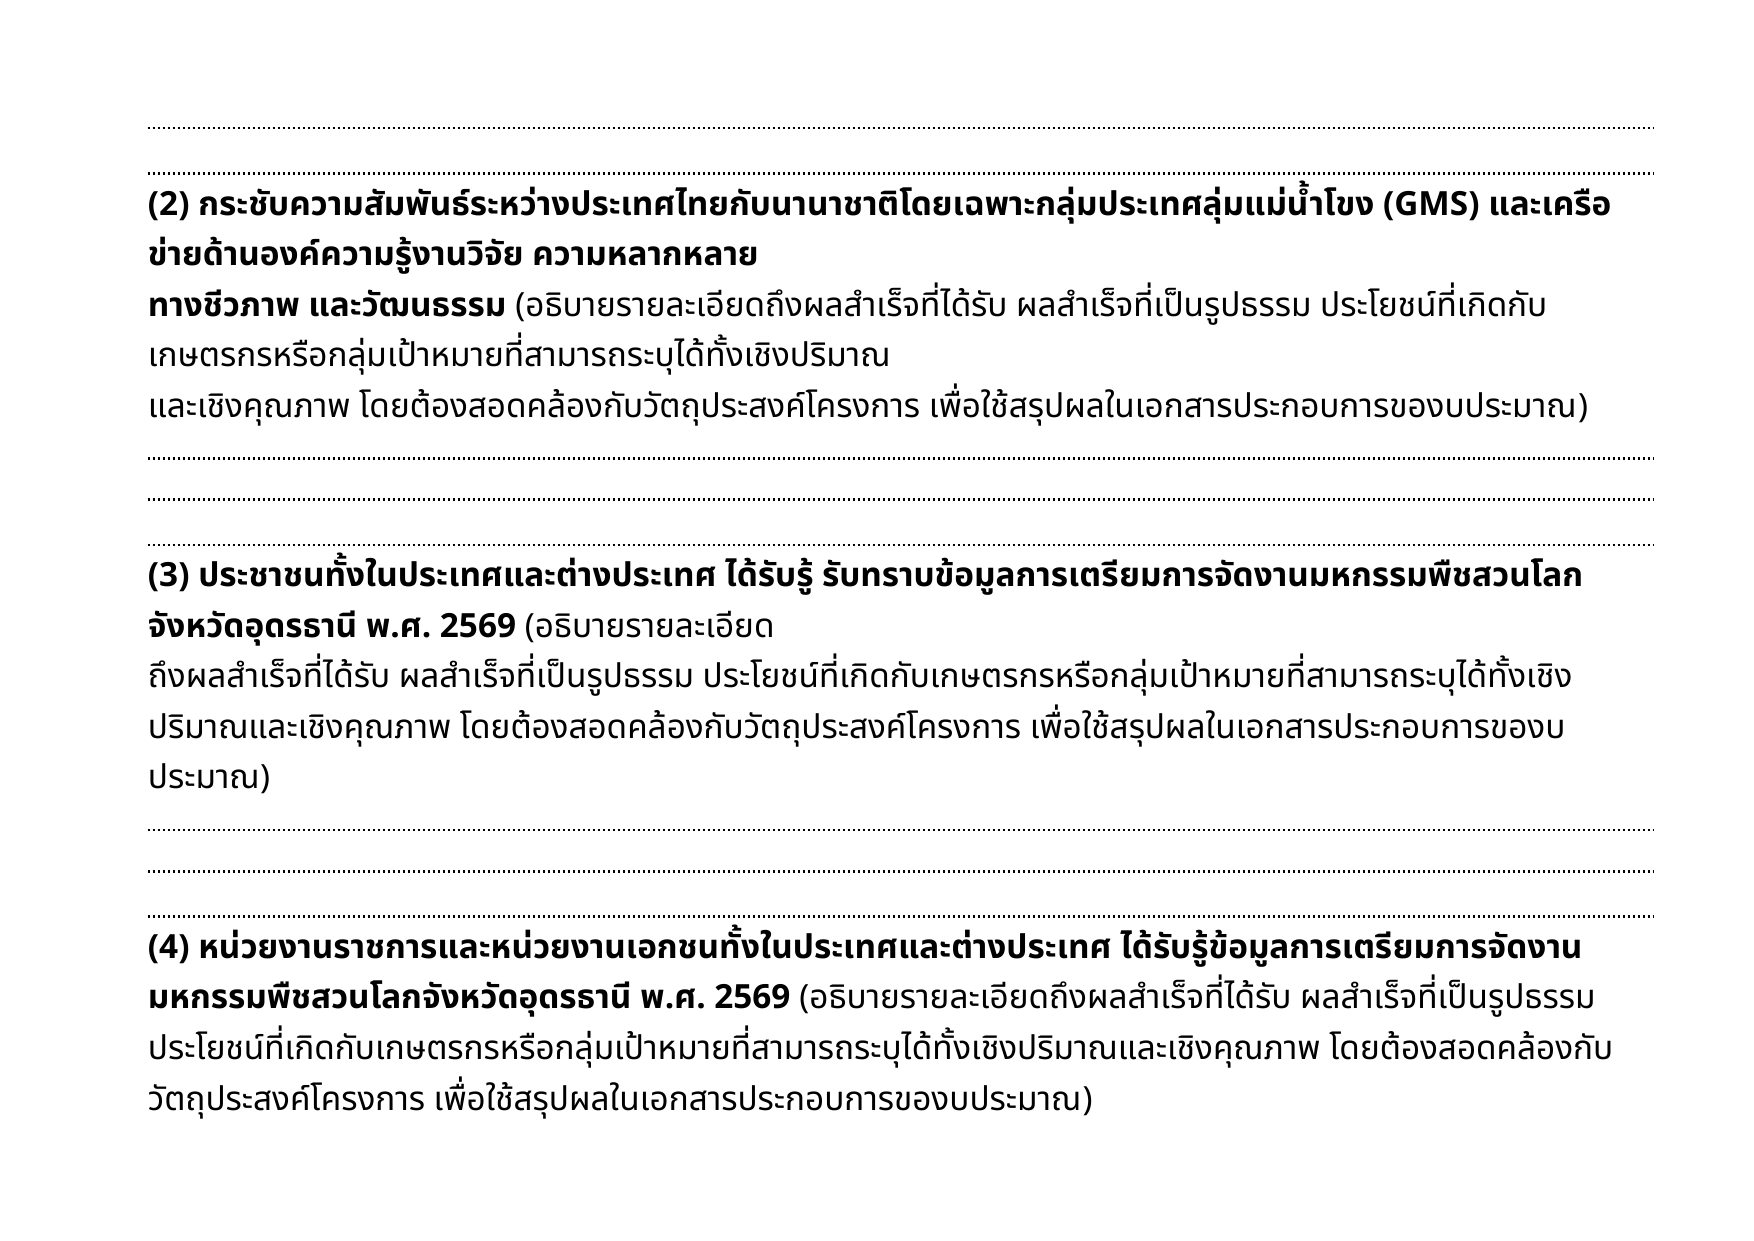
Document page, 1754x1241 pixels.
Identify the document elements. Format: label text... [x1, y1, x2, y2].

text (2) กระชับความสัมพันธ์ระหว่างประเทศไทยกับนานาชาติโดยเฉพาะกลุ่มประเทศลุ่มแม่น้ำโขง (GMS) และเครือข่ายด้านองค์ความรู้งานวิจัย ความหลากหลาย ทางชีวภาพ และวัฒนธรรม (อธิบายรายละเอียดถึงผลสำเร็จที่ได้รับ ผลสำเร็จที่เป็นรูปธรรม ประโยชน์ที่เกิดกับเกษตรกรหรือกลุ่มเป้าหมายที่สามารถระบุได้ทั้งเชิงปริมาณ และเชิงคุณภาพ โดยต้องสอดคล้องกับวัตถุประสงค์โครงการ เพื่อใช้สรุปผลในเอกสารประกอบการของบประมาณ) [148, 179, 1654, 432]
text (4) หน่วยงานราชการและหน่วยงานเอกชนทั้งในประเทศและต่างประเทศ ได้รับรู้ข้อมูลการเตรียมการจัดงานมหกรรมพืชสวนโลกจังหวัดอุดรธานี พ.ศ. 2569 (อธิบายรายละเอียดถึงผลสำเร็จที่ได้รับ ผลสำเร็จที่เป็นรูปธรรม ประโยชน์ที่เกิดกับเกษตรกรหรือกลุ่มเป้าหมายที่สามารถระบุได้ทั้งเชิงปริมาณและเชิงคุณภาพ โดยต้องสอดคล้องกับวัตถุประสงค์โครงการ เพื่อใช้สรุปผลในเอกสารประกอบการของบประมาณ) [148, 923, 1654, 1125]
text (3) ประชาชนทั้งในประเทศและต่างประเทศ ได้รับรู้ รับทราบข้อมูลการเตรียมการจัดงานมหกรรมพืชสวนโลกจังหวัดอุดรธานี พ.ศ. 2569 (อธิบายรายละเอียด ถึงผลสำเร็จที่ได้รับ ผลสำเร็จที่เป็นรูปธรรม ประโยชน์ที่เกิดกับเกษตรกรหรือกลุ่มเป้าหมายที่สามารถระบุได้ทั้งเชิงปริมาณและเชิงคุณภาพ โดยต้องสอดคล้องกับวัตถุประสงค์โครงการ เพื่อใช้สรุปผลในเอกสารประกอบการของบประมาณ) [148, 551, 1654, 804]
